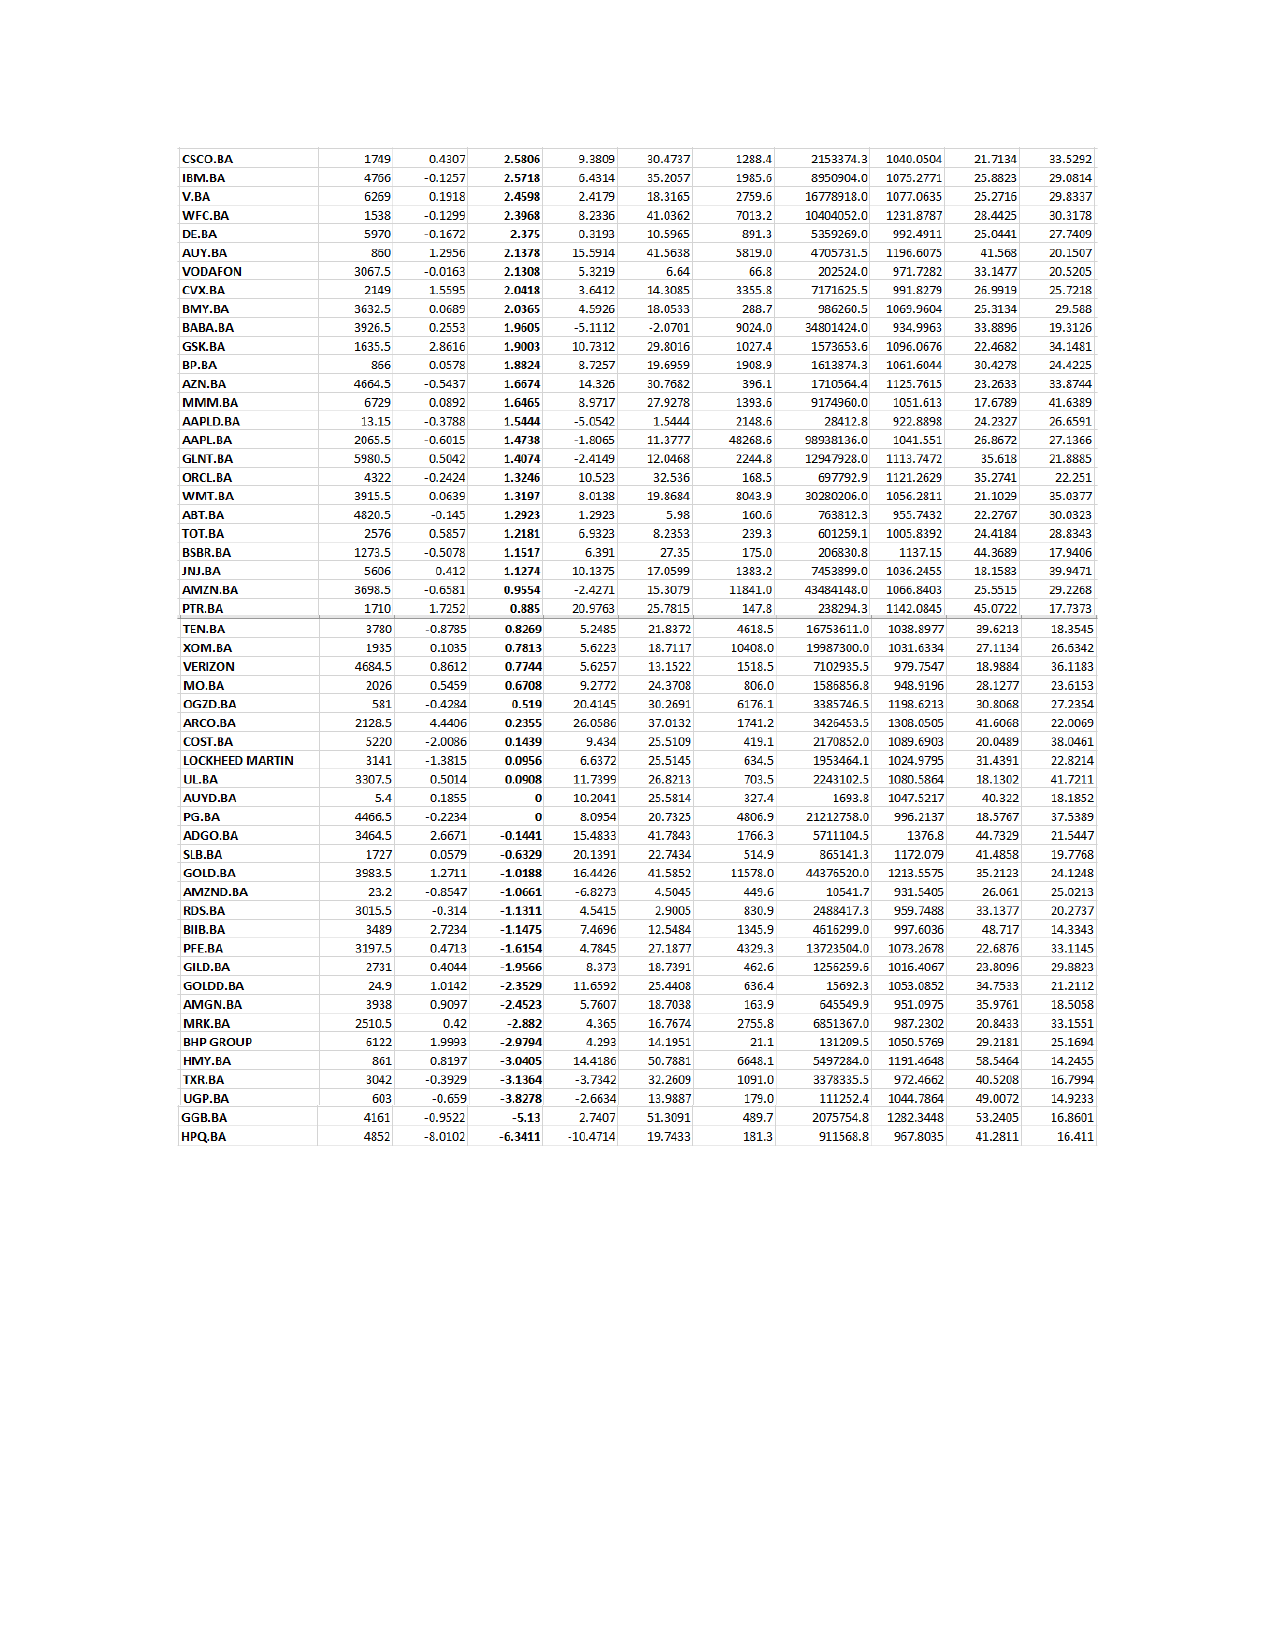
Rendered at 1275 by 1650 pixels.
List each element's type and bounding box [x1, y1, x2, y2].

picture [177, 147, 1098, 1146]
